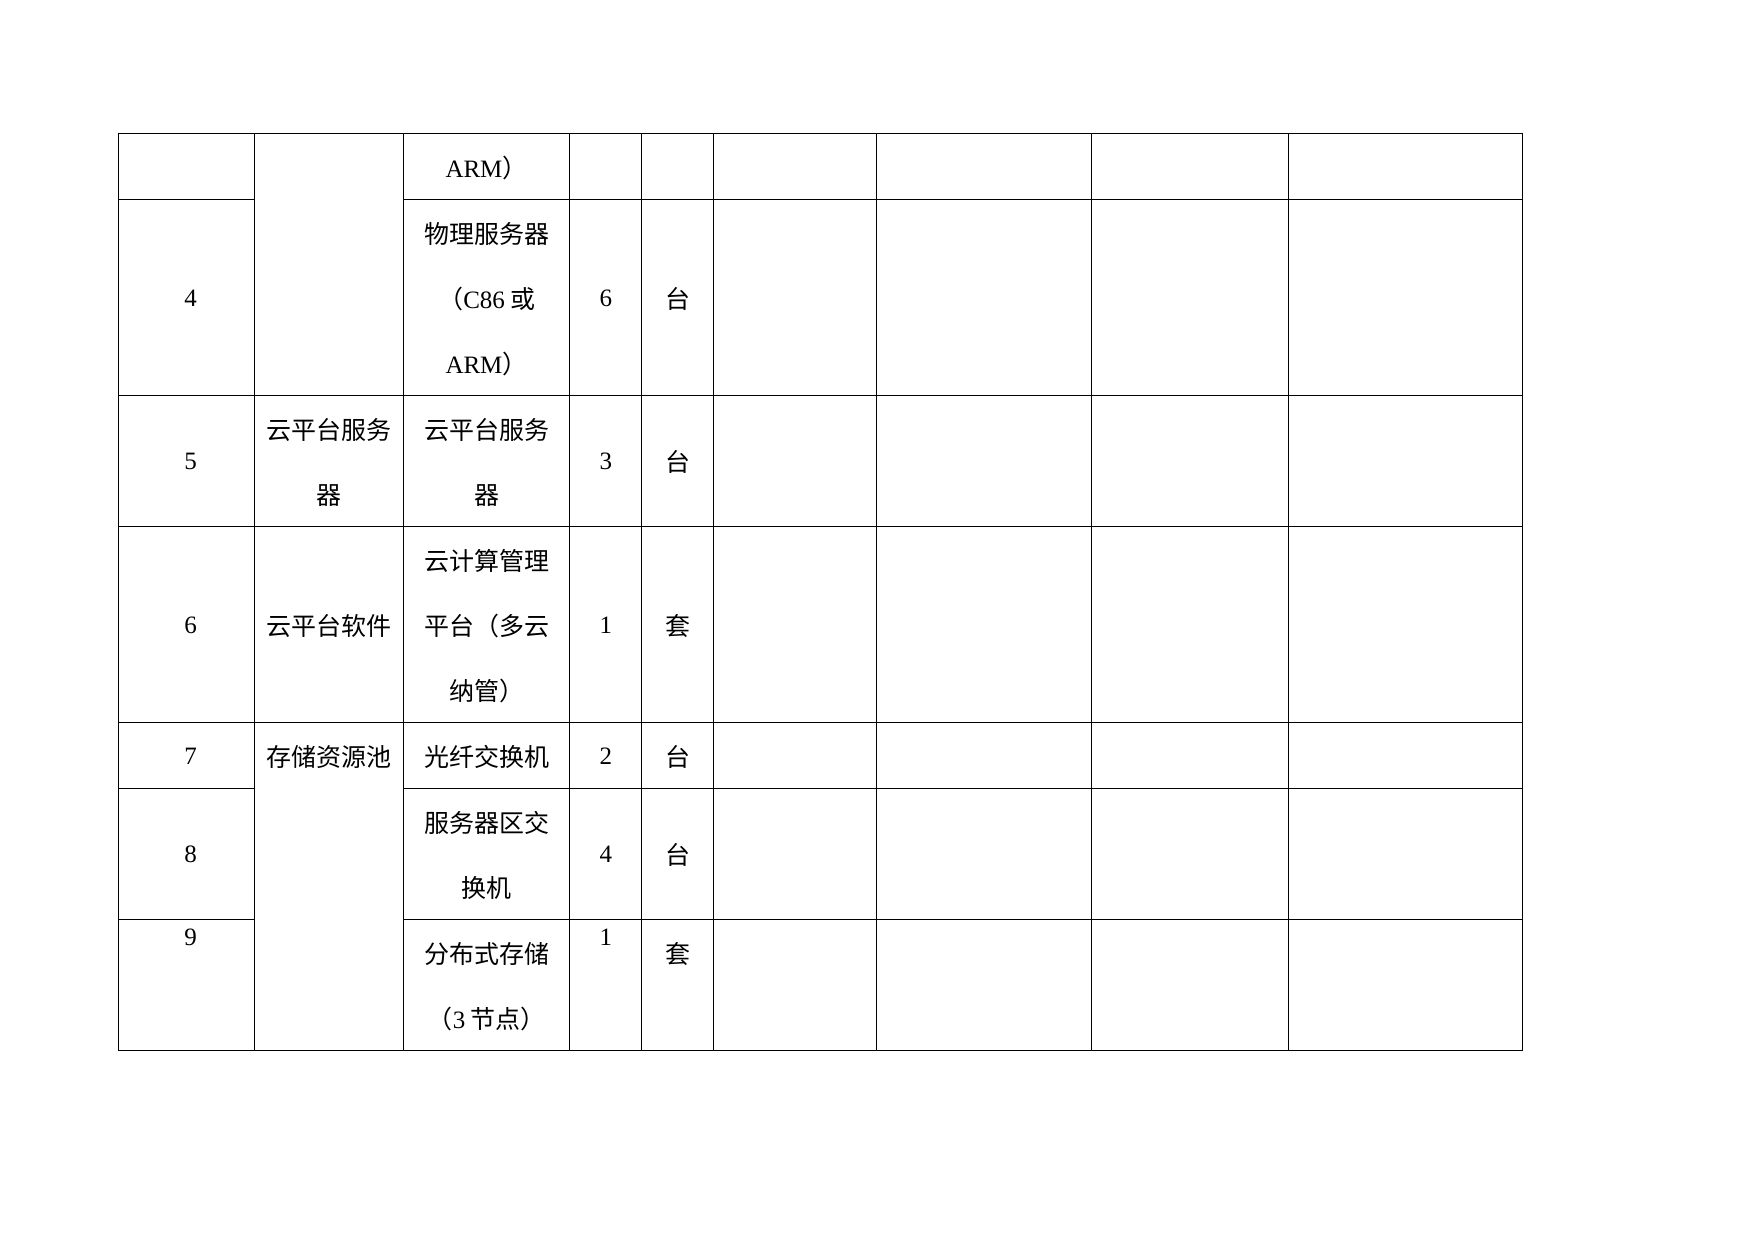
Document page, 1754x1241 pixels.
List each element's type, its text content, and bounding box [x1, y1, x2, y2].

table_cell 台 [642, 789, 713, 919]
table_cell 分布式存储（3节点） [404, 920, 569, 1050]
table_cell [1289, 723, 1522, 788]
table_cell [714, 789, 876, 919]
table_cell 物理服务器（C86或ARM） [404, 200, 569, 395]
table_cell 台 [642, 396, 713, 526]
table_cell 光纤交换机 [404, 723, 569, 788]
table_cell 4 [119, 200, 254, 395]
table_cell 台 [642, 200, 713, 395]
table_cell [1092, 200, 1288, 395]
table_cell [1289, 134, 1522, 199]
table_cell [404, 134, 569, 199]
table_cell [877, 527, 1091, 722]
table_cell 6 [570, 200, 641, 395]
table_cell 1 [570, 920, 641, 1050]
table_cell [1289, 396, 1522, 526]
table_cell [714, 396, 876, 526]
table_cell [714, 200, 876, 395]
table_cell [877, 134, 1091, 199]
table_cell 云计算管理平台（多云纳管） [404, 527, 569, 722]
table_cell [1092, 134, 1288, 199]
table_cell [1092, 396, 1288, 526]
table_cell 存储资源池 [255, 723, 403, 1050]
table_cell 3 [119, 134, 254, 199]
table_cell 20 [570, 134, 641, 199]
table_cell [1092, 789, 1288, 919]
table_cell [714, 134, 876, 199]
table_cell 9 [119, 920, 254, 1050]
table_cell 云平台服务器 [404, 396, 569, 526]
table_cell [714, 723, 876, 788]
table_cell 7 [119, 723, 254, 788]
table_cell [714, 920, 876, 1050]
table_cell [1289, 920, 1522, 1050]
table_cell 服务器区交换机 [404, 789, 569, 919]
table_cell [1289, 527, 1522, 722]
table_cell [1289, 200, 1522, 395]
table_cell [1092, 723, 1288, 788]
table_cell 云平台软件 [255, 527, 403, 722]
table_cell 台 [642, 723, 713, 788]
table_cell [1092, 527, 1288, 722]
table_cell 6 [119, 527, 254, 722]
table_cell 套 [642, 527, 713, 722]
table_cell 台 [642, 134, 713, 199]
table_cell 8 [119, 789, 254, 919]
table_cell 3 [570, 396, 641, 526]
table_cell [1092, 920, 1288, 1050]
table_cell [877, 789, 1091, 919]
table_cell [877, 723, 1091, 788]
table_cell 5 [119, 396, 254, 526]
table_cell 2 [570, 723, 641, 788]
table_cell 1 [570, 527, 641, 722]
table_cell 4 [570, 789, 641, 919]
table_cell [877, 920, 1091, 1050]
table_cell [877, 396, 1091, 526]
table_cell [877, 200, 1091, 395]
table_cell 套 [642, 920, 713, 1050]
table_cell 云平台服务器 [255, 396, 403, 526]
table_cell [714, 527, 876, 722]
table_cell [1289, 789, 1522, 919]
